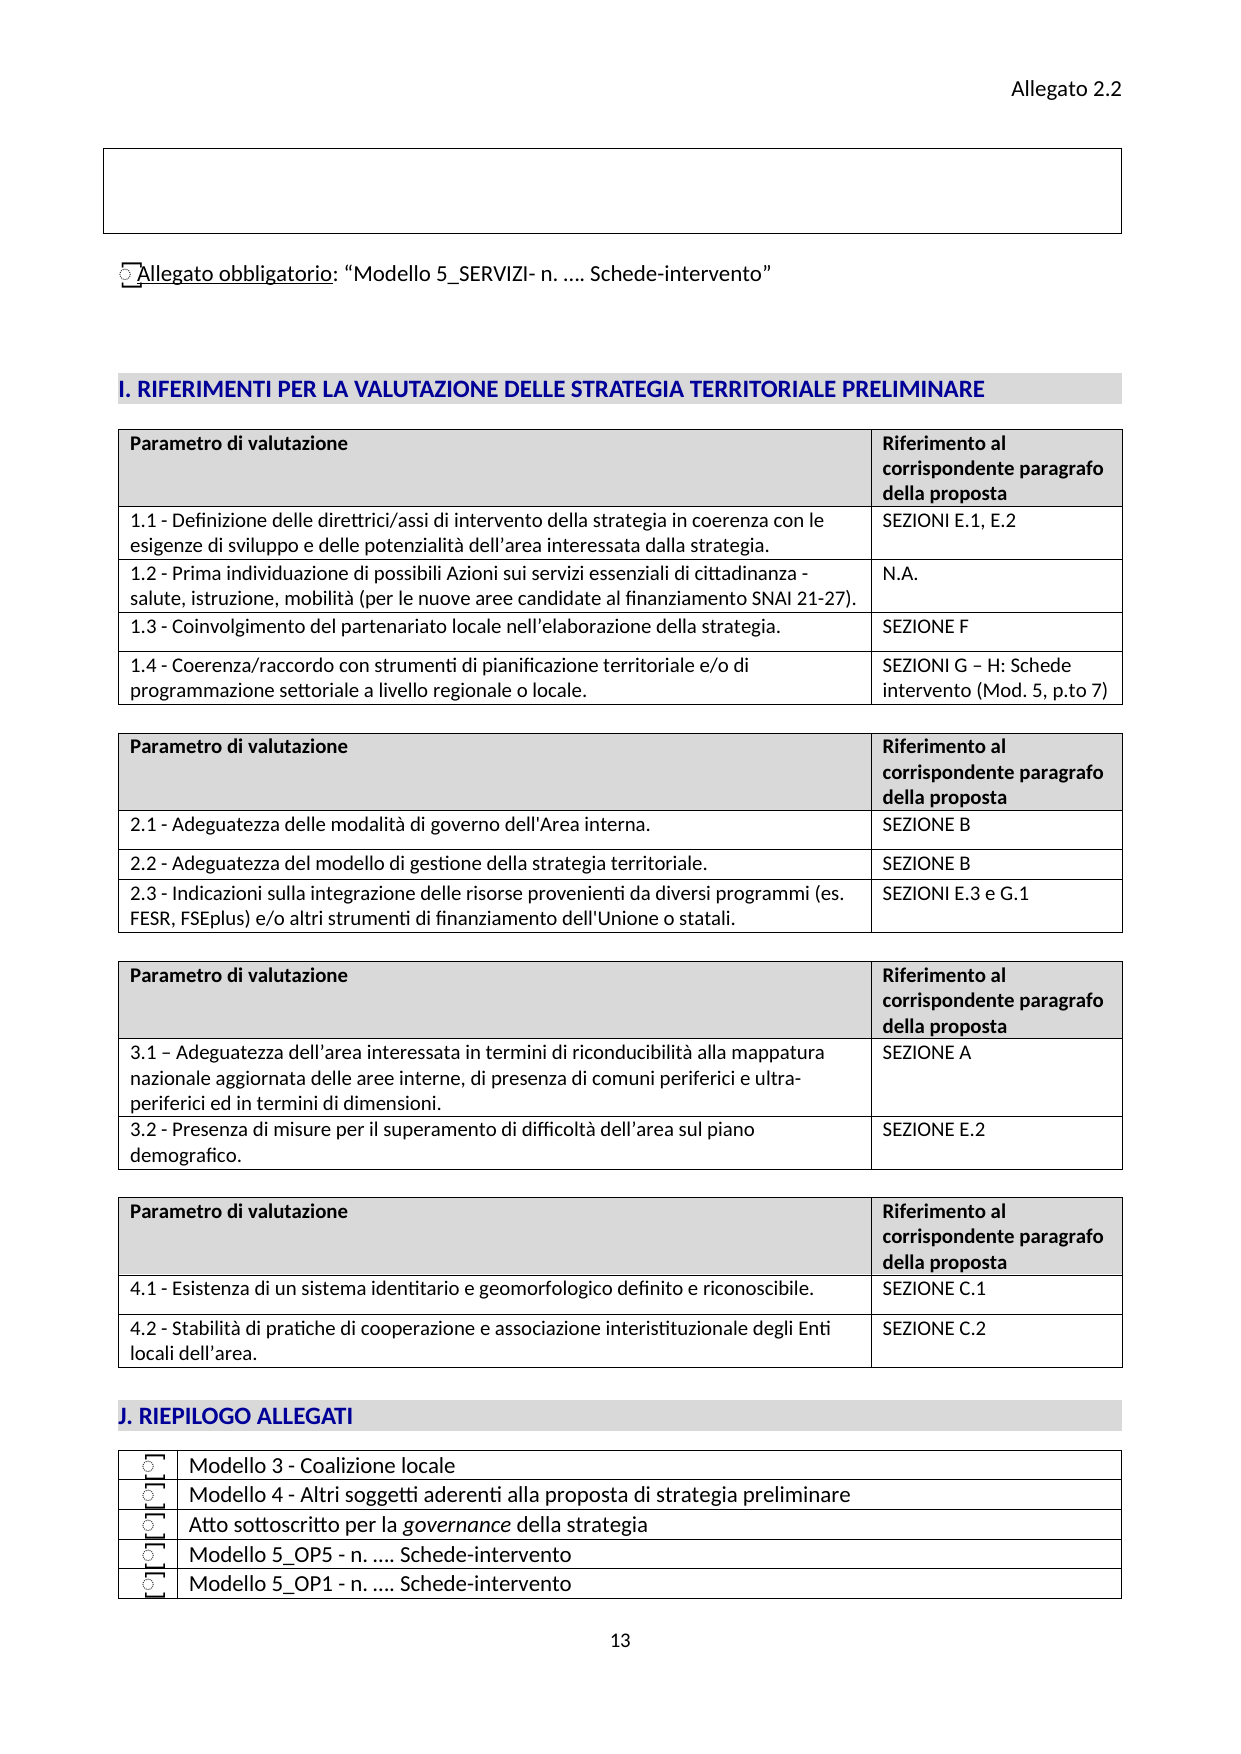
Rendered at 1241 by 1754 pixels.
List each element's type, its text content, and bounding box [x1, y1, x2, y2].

table_cell 2.2 - Adeguatezza del modello di gestione della strategia territoriale. [119, 850, 871, 879]
table_cell SEZIONI G – H: Schede intervento (Mod. 5, p.to 7) [872, 652, 1122, 704]
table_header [104, 149, 1121, 233]
table_header Modello 3 - Coalizione locale [178, 1451, 1121, 1479]
table_cell SEZIONE F [872, 613, 1122, 651]
table_cell SEZIONE B [872, 850, 1122, 879]
table_cell 1.4 - Coerenza/raccordo con strumenti di pianificazione territoriale e/o di programmazione settoriale a livello regionale o locale. [119, 652, 871, 704]
table_header Parametro di valutazione [119, 430, 871, 506]
table_header Riferimento al corrispondente paragrafo della proposta [872, 1198, 1122, 1274]
table_cell SEZIONE C.2 [872, 1315, 1122, 1367]
table_header Riferimento al corrispondente paragrafo della proposta [872, 734, 1122, 810]
table_cell ꙱ [119, 1540, 177, 1568]
table_cell SEZIONI E.3 e G.1 [872, 880, 1122, 932]
table_cell SEZIONE C.1 [872, 1276, 1122, 1314]
table_cell SEZIONE B [872, 811, 1122, 849]
table_cell N.A. [872, 560, 1122, 612]
table_header Riferimento al corrispondente paragrafo della proposta [872, 430, 1122, 506]
table_cell SEZIONE A [872, 1039, 1122, 1116]
table_cell 2.1 - Adeguatezza delle modalità di governo dell'Area interna. [119, 811, 871, 849]
table_cell 2.3 - Indicazioni sulla integrazione delle risorse provenienti da diversi programmi (es. FESR, FSEplus) e/o altri strumenti di finanziamento dell'Unione o statali. [119, 880, 871, 932]
table_header Parametro di valutazione [119, 962, 871, 1038]
table_header ꙱ [119, 1451, 177, 1479]
table_cell ꙱ [119, 1510, 177, 1538]
table_cell Modello 5_OP5 - n. …. Schede-intervento [178, 1540, 1121, 1568]
subtitle i. RIFERIMENTI per la valutazione delle STrategia territoriale preliminare [118, 373, 1122, 404]
table_cell Atto sottoscritto per la governance della strategia [178, 1510, 1121, 1538]
table_cell 4.1 - Esistenza di un sistema identitario e geomorfologico definito e riconoscibile. [119, 1276, 871, 1314]
table_header Riferimento al corrispondente paragrafo della proposta [872, 962, 1122, 1038]
table_cell 1.1 - Definizione delle direttrici/assi di intervento della strategia in coerenza con le esigenze di sviluppo e delle potenzialità dell’area interessata dalla strategia. [119, 507, 871, 559]
text ꙱ Allegato obbligatorio: “Modello 5_SERVIZI- n. …. Schede-intervento” [118, 259, 1122, 287]
table_cell Modello 4 - Altri soggetti aderenti alla proposta di strategia preliminare [178, 1480, 1121, 1509]
table_cell 3.1 – Adeguatezza dell’area interessata in termini di riconducibilità alla mappatura nazionale aggiornata delle aree interne, di presenza di comuni periferici e ultra-periferici ed in termini di dimensioni. [119, 1039, 871, 1116]
table_cell ꙱ [119, 1480, 177, 1509]
table_cell 4.2 - Stabilità di pratiche di cooperazione e associazione interistituzionale degli Enti locali dell’area. [119, 1315, 871, 1367]
table_cell 3.2 - Presenza di misure per il superamento di difficoltà dell’area sul piano demografico. [119, 1117, 871, 1169]
table_cell ꙱ [119, 1569, 177, 1598]
table_cell 1.2 - Prima individuazione di possibili Azioni sui servizi essenziali di cittadinanza - salute, istruzione, mobilità (per le nuove aree candidate al finanziamento SNAI 21-27). [119, 560, 871, 612]
table_cell SEZIONE E.2 [872, 1117, 1122, 1169]
text J. RIEPILOGO Allegati [118, 1400, 1122, 1431]
table_header Parametro di valutazione [119, 734, 871, 810]
table_cell SEZIONI E.1, E.2 [872, 507, 1122, 559]
table_cell 1.3 - Coinvolgimento del partenariato locale nell’elaborazione della strategia. [119, 613, 871, 651]
table_header Parametro di valutazione [119, 1198, 871, 1274]
table_cell Modello 5_OP1 - n. …. Schede-intervento [178, 1569, 1121, 1598]
